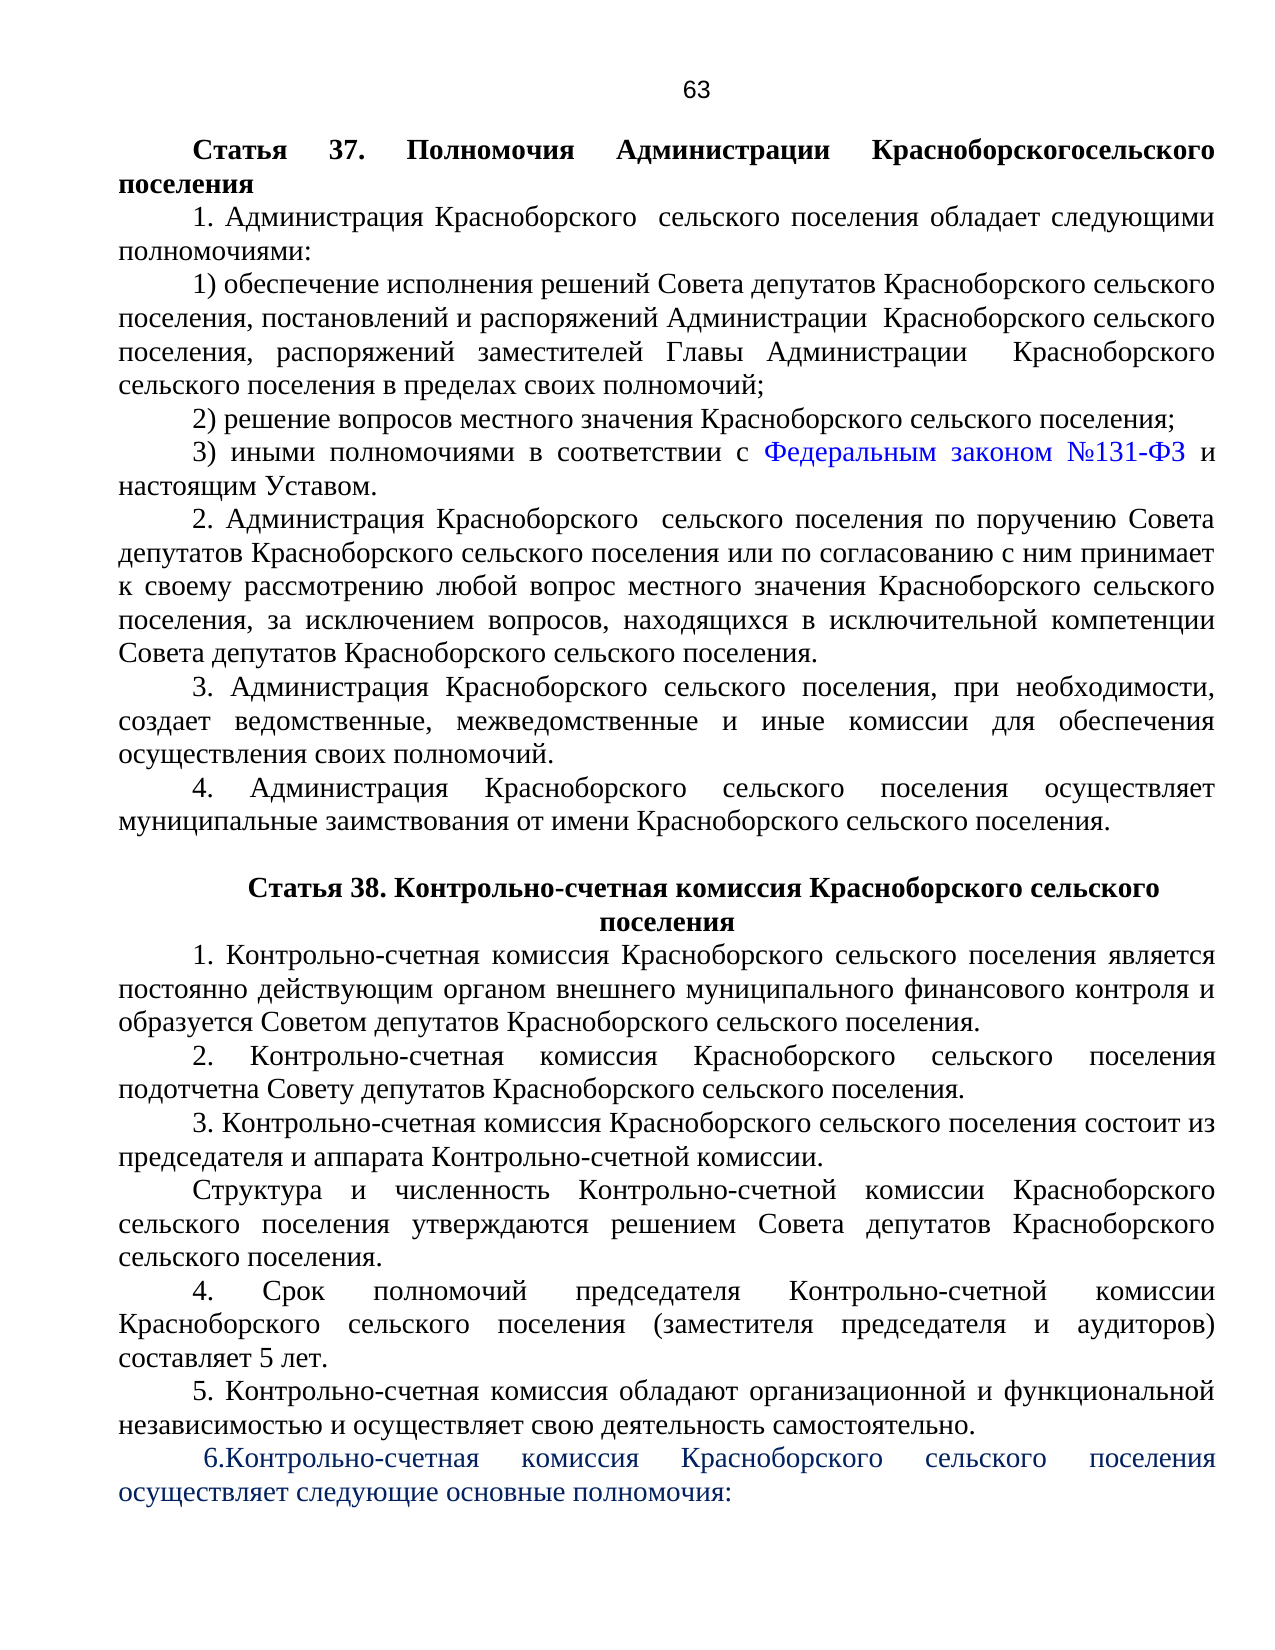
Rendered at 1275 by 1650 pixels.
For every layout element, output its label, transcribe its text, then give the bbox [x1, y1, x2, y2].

text 1) обеспечение исполнения решений Совета депутатов Красноборского сельского поселения, постановлений и распоряжений Администрации Красноборского сельского поселения, распоряжений заместителей Главы Администрации Красноборского сельского поселения в пределах своих полномочий; [118, 267, 1216, 401]
text 3. Контрольно-счетная комиссия Красноборского сельского поселения состоит из председателя и аппарата Контрольно-счетной комиссии. [118, 1105, 1216, 1172]
text 5. Контрольно-счетная комиссия обладают организационной и функциональной независимостью и осуществляет свою деятельность самостоятельно. [118, 1373, 1216, 1441]
text 2. Контрольно-счетная комиссия Красноборского сельского поселения подотчетна Совету депутатов Красноборского сельского поселения. [118, 1038, 1216, 1105]
text 3. Администрация Красноборского сельского поселения, при необходимости, создает ведомственные, межведомственные и иные комиссии для обеспечения осуществления своих полномочий. [118, 669, 1216, 770]
text 2) решение вопросов местного значения Красноборского сельского поселения; [118, 401, 1216, 434]
text Статья 38. Контрольно-счетная комиссия Красноборского сельского поселения [118, 870, 1216, 937]
text Статья 37. Полномочия Администрации Красноборскогосельского поселения [118, 132, 1216, 199]
text 6.Контрольно-счетная комиссия Красноборского сельского поселения осуществляет следующие основные полномочия: [118, 1441, 1216, 1508]
text 1. Контрольно-счетная комиссия Красноборского сельского поселения является постоянно действующим органом внешнего муниципального финансового контроля и образуется Советом депутатов Красноборского сельского поселения. [118, 937, 1216, 1038]
text 2. Администрация Красноборского сельского поселения по поручению Совета депутатов Красноборского сельского поселения или по согласованию с ним принимает к своему рассмотрению любой вопрос местного значения Красноборского сельского поселения, за исключением вопросов, находящихся в исключительной компетенции Совета депутатов Красноборского сельского поселения. [118, 501, 1216, 669]
text 1. Администрация Красноборского сельского поселения обладает следующими полномочиями: [118, 199, 1216, 267]
text Структура и численность Контрольно-счетной комиссии Красноборского сельского поселения утверждаются решением Совета депутатов Красноборского сельского поселения. [118, 1172, 1216, 1273]
text 4. Срок полномочий председателя Контрольно-счетной комиссии Красноборского сельского поселения (заместителя председателя и аудиторов) составляет 5 лет. [118, 1273, 1216, 1373]
text 3) иными полномочиями в соответствии с Федеральным законом №131-ФЗ и настоящим Уставом. [118, 434, 1216, 501]
text 4. Администрация Красноборского сельского поселения осуществляет муниципальные заимствования от имени Красноборского сельского поселения. [118, 770, 1216, 837]
